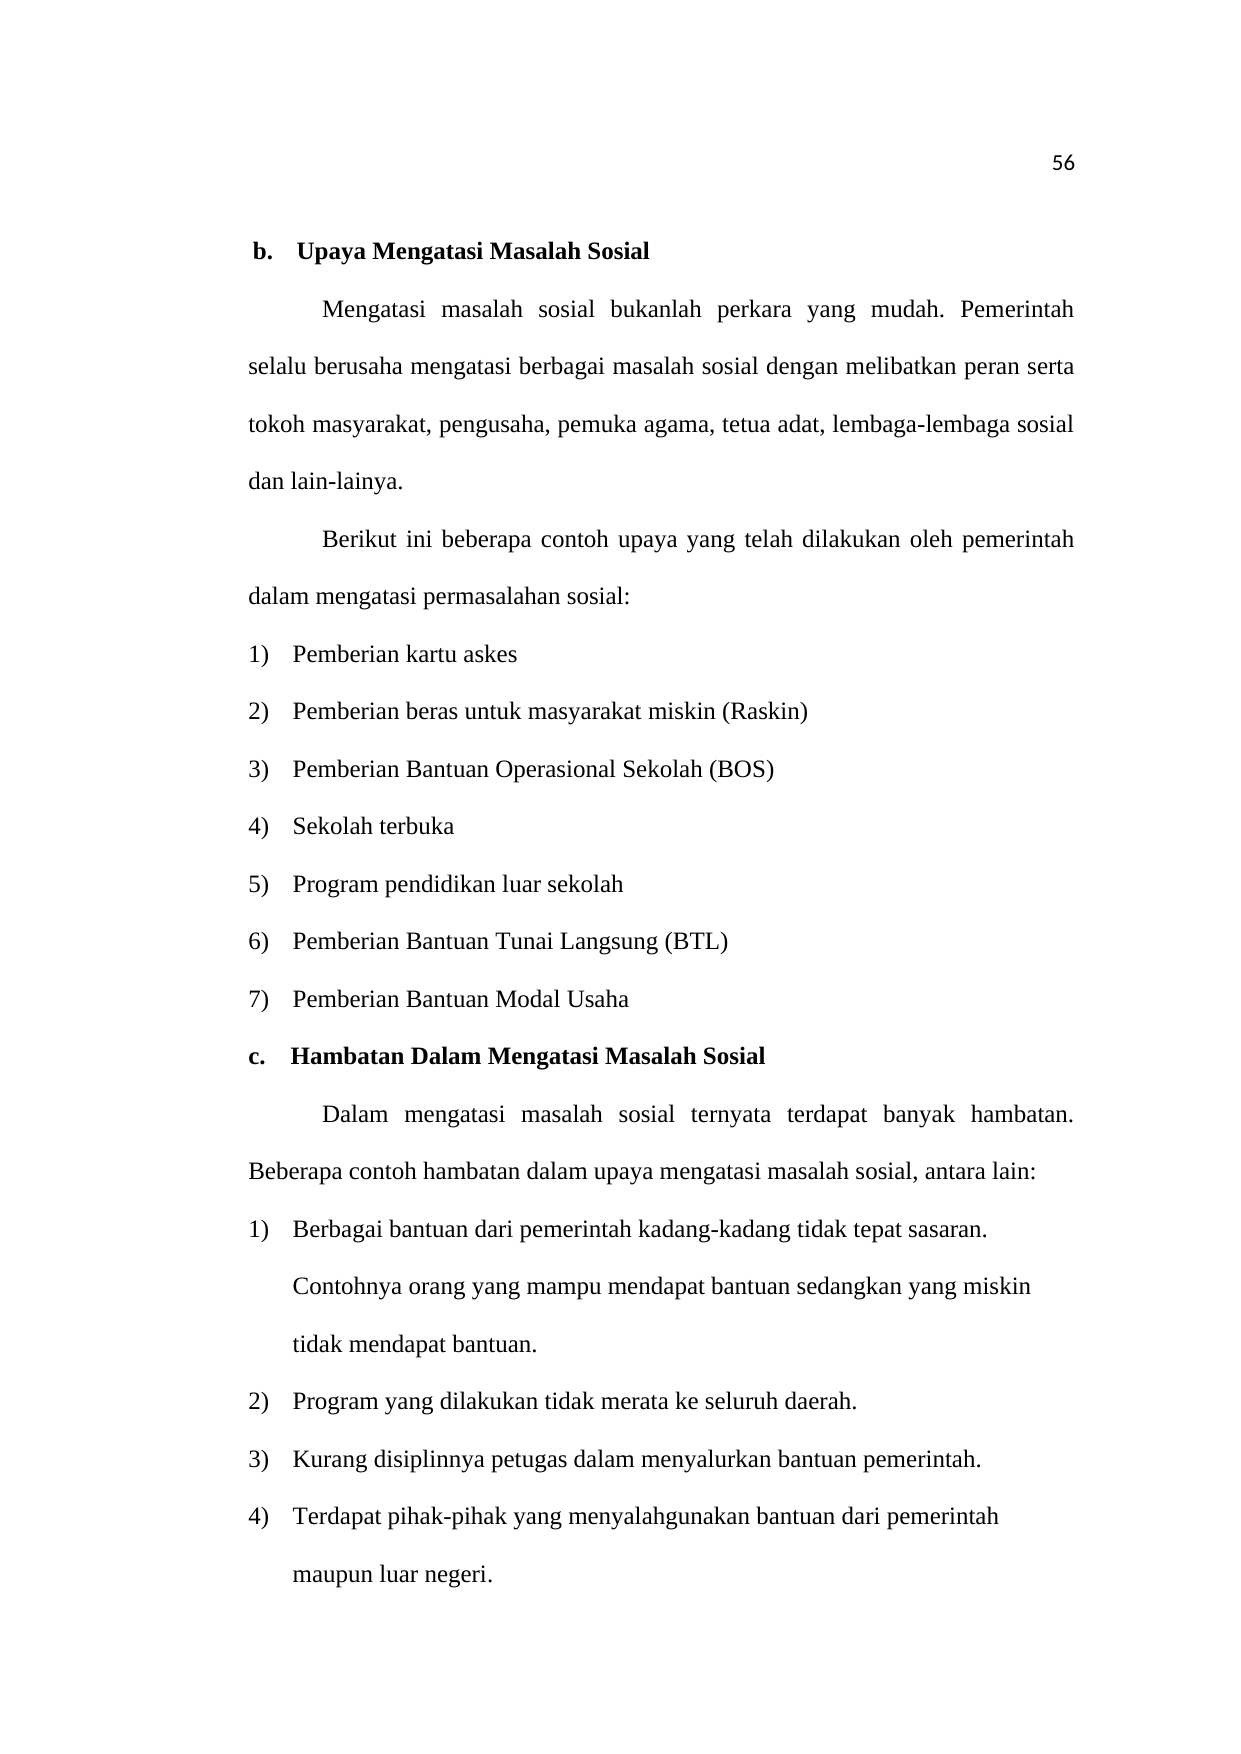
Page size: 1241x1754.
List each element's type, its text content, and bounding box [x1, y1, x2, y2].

list Kurang disiplinnya petugas dalam menyalurkan bantuan pemerintah. [248, 1444, 1075, 1472]
list Pemberian beras untuk masyarakat miskin (Raskin) [248, 696, 1075, 725]
list Program yang dilakukan tidak merata ke seluruh daerah. [248, 1386, 1075, 1415]
list Pemberian kartu askes [248, 639, 1075, 667]
text c. Hambatan Dalam Mengatasi Masalah Sosial [248, 1041, 1075, 1070]
text Mengatasi masalah sosial bukanlah perkara yang mudah. Pemerintah selalu berusaha mengatasi berbagai masalah sosial dengan melibatkan peran serta tokoh masyarakat, pengusaha, pemuka agama, tetua adat, lembaga-lembaga sosial dan lain-lainya. [248, 294, 1075, 495]
list Berbagai bantuan dari pemerintah kadang-kadang tidak tepat sasaran. Contohnya orang yang mampu mendapat bantuan sedangkan yang miskin tidak mendapat bantuan. [248, 1214, 1075, 1357]
text Dalam mengatasi masalah sosial ternyata terdapat banyak hambatan. Beberapa contoh hambatan dalam upaya mengatasi masalah sosial, antara lain: [248, 1099, 1075, 1185]
text Berikut ini beberapa contoh upaya yang telah dilakukan oleh pemerintah dalam mengatasi permasalahan sosial: [248, 524, 1075, 610]
list Program pendidikan luar sekolah [248, 869, 1075, 897]
list Pemberian Bantuan Tunai Langsung (BTL) [248, 926, 1075, 955]
list Sekolah terbuka [248, 811, 1075, 840]
list Upaya Mengatasi Masalah Sosial [253, 236, 1075, 265]
list Pemberian Bantuan Operasional Sekolah (BOS) [248, 754, 1075, 782]
list Terdapat pihak-pihak yang menyalahgunakan bantuan dari pemerintah maupun luar negeri. [248, 1501, 1075, 1587]
list Pemberian Bantuan Modal Usaha [248, 984, 1075, 1012]
